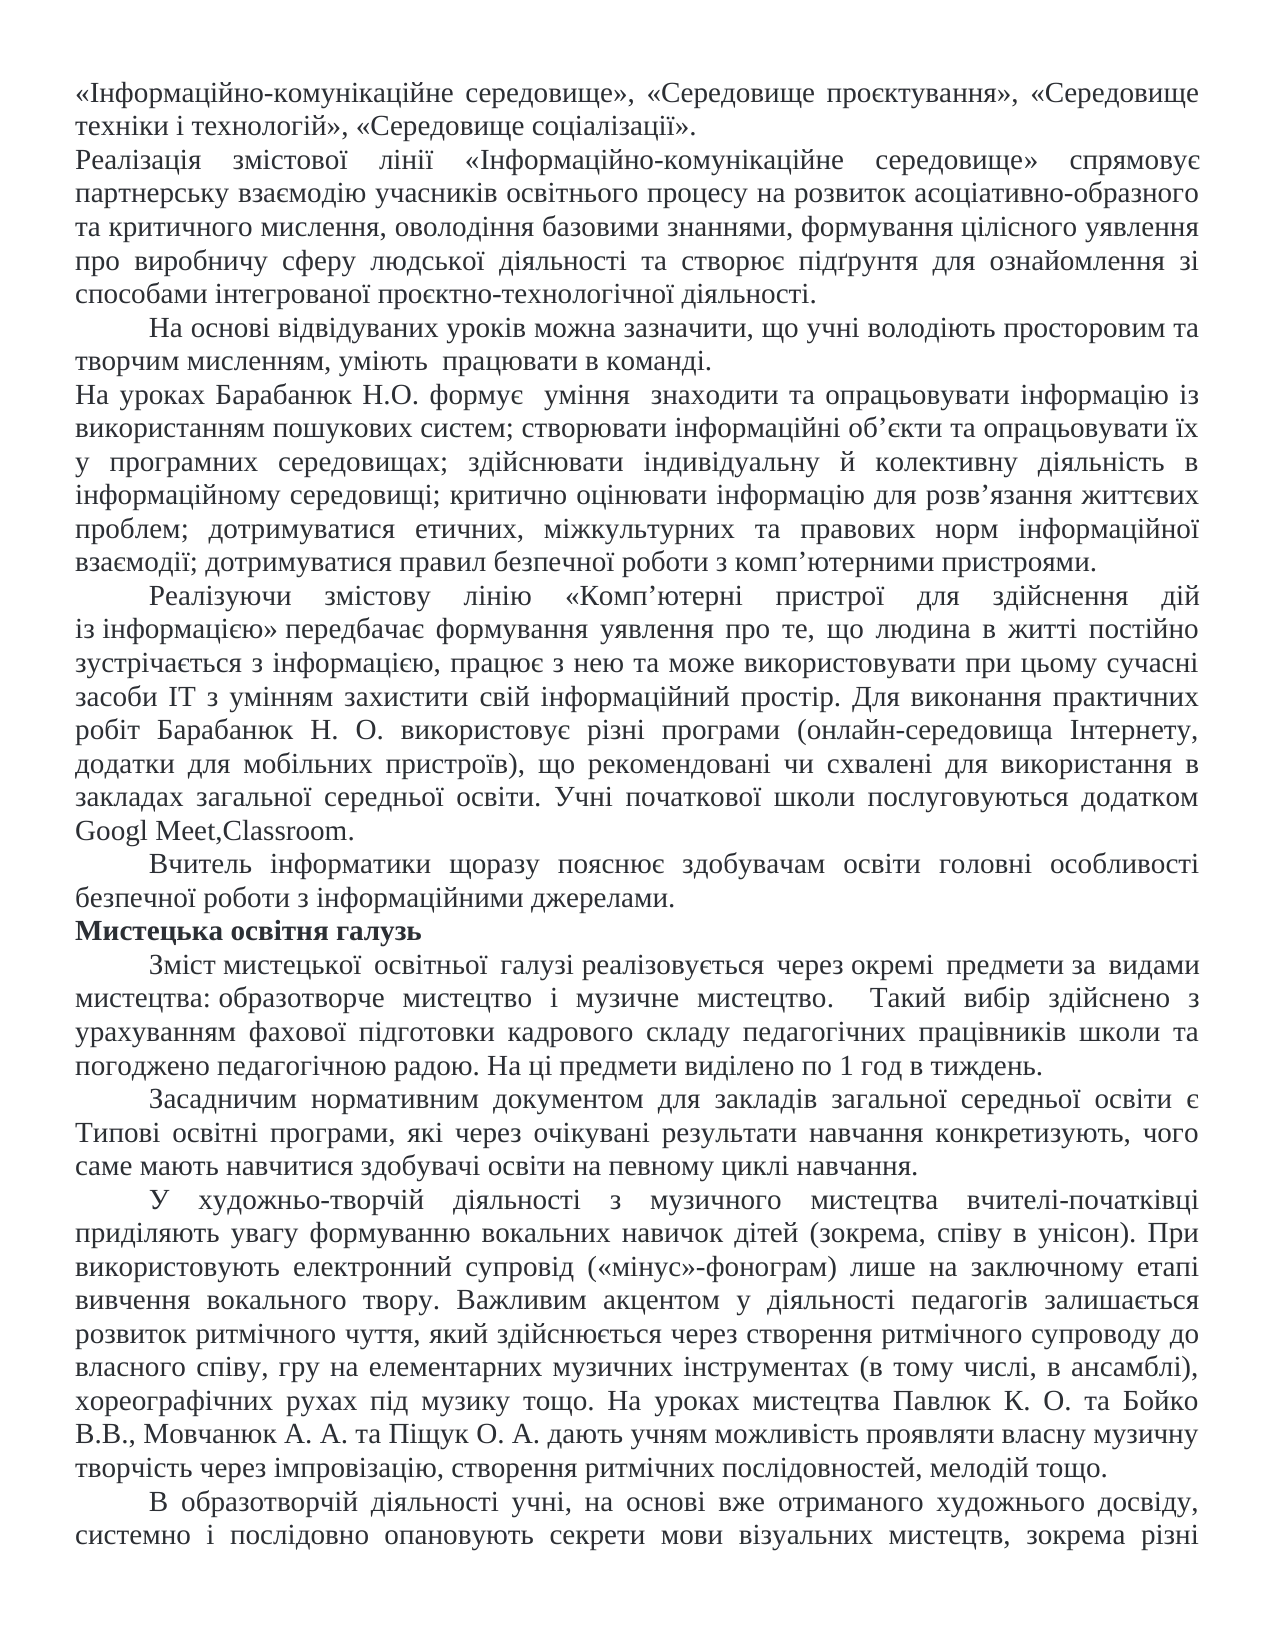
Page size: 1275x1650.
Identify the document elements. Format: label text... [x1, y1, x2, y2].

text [75, 1484, 1200, 1551]
text У художньо-творчій діяльності з музичного мистецтва вчителі-початківці приділяють увагу формуванню вокальних навичок дітей (зокрема, співу в унісон). При використовують електронний супровід («мінус»-фонограм) лише на заключному етапі вивчення вокального твору. Важливим акцентом у діяльності педагогів залишається розвиток ритмічного чуття, який здійснюється через створення ритмічного супроводу до власного співу, гру на елементарних музичних інструментах (в тому числі, в ансамблі), хореографічних рухах під музику тощо. На уроках мистецтва Павлюк К. О. та Бойко В.В., Мовчанюк А. А. та Піщук О. А. дають учням можливість проявляти власну музичну творчість через імпровізацію, створення ритмічних послідовностей, мелодій тощо. [75, 1182, 1200, 1484]
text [75, 75, 1200, 142]
text Зміст мистецької освітньої галузі реалізовується через окремі предмети за видами мистецтва: образотворче мистецтво і музичне мистецтво. Такий вибір здійснено з урахуванням фахової підготовки кадрового складу педагогічних працівників школи та погоджено педагогічною радою. На ці предмети виділено по 1 год в тиждень. [75, 947, 1200, 1081]
text Реалізуючи змістову лінію «Комп’ютерні пристрої для здійснення дій із інформацією» передбачає формування уявлення про те, що людина в житті постійно зустрічається з інформацією, працює з нею та може використовувати при цьому сучасні засоби ІТ з умінням захистити свій інформаційний простір. Для виконання практичних робіт Барабанюк Н. О. використовує різні програми (онлайн-середовища Інтернету, додатки для мобільних пристроїв), що рекомендовані чи схвалені для використання в закладах загальної середньої освіти. Учні початкової школи послуговуються додатком Googl Meet,Classroom. [75, 578, 1200, 846]
text Вчитель інформатики щоразу пояснює здобувачам освіти головні особливості безпечної роботи з інформаційними джерелами. [75, 846, 1200, 913]
text Засадничим нормативним документом для закладів загальної середньої освіти є Типові освітні програми, які через очікувані результати навчання конкретизують, чого саме мають навчитися здобувачі освіти на певному циклі навчання. [75, 1081, 1200, 1182]
text На уроках Барабанюк Н.О. формує уміння знаходити та опрацьовувати інформацію із використанням пошукових систем; створювати інформаційні об’єкти та опрацьовувати їх у програмних середовищах; здійснювати індивідуальну й колективну діяльність в інформаційному середовищі; критично оцінювати інформацію для розв’язання життєвих проблем; дотримуватися етичних, міжкультурних та правових норм інформаційної взаємодії; дотримуватися правил безпечної роботи з комп’ютерними пристроями. [75, 377, 1200, 578]
text Мистецька освітня галузь [75, 913, 1200, 947]
text Реалізація змістової лінії «Інформаційно-комунікаційне середовище» спрямовує партнерську взаємодію учасників освітнього процесу на розвиток асоціативно-образного та критичного мислення, оволодіння базовими знаннями, формування цілісного уявлення про виробничу сферу людської діяльності та створює підґрунтя для ознайомлення зі способами інтегрованої проєктно-технологічної діяльності. [75, 142, 1200, 310]
text На основі відвідуваних уроків можна зазначити, що учні володіють просторовим та творчим мисленням, уміють працювати в команді. [75, 310, 1200, 377]
